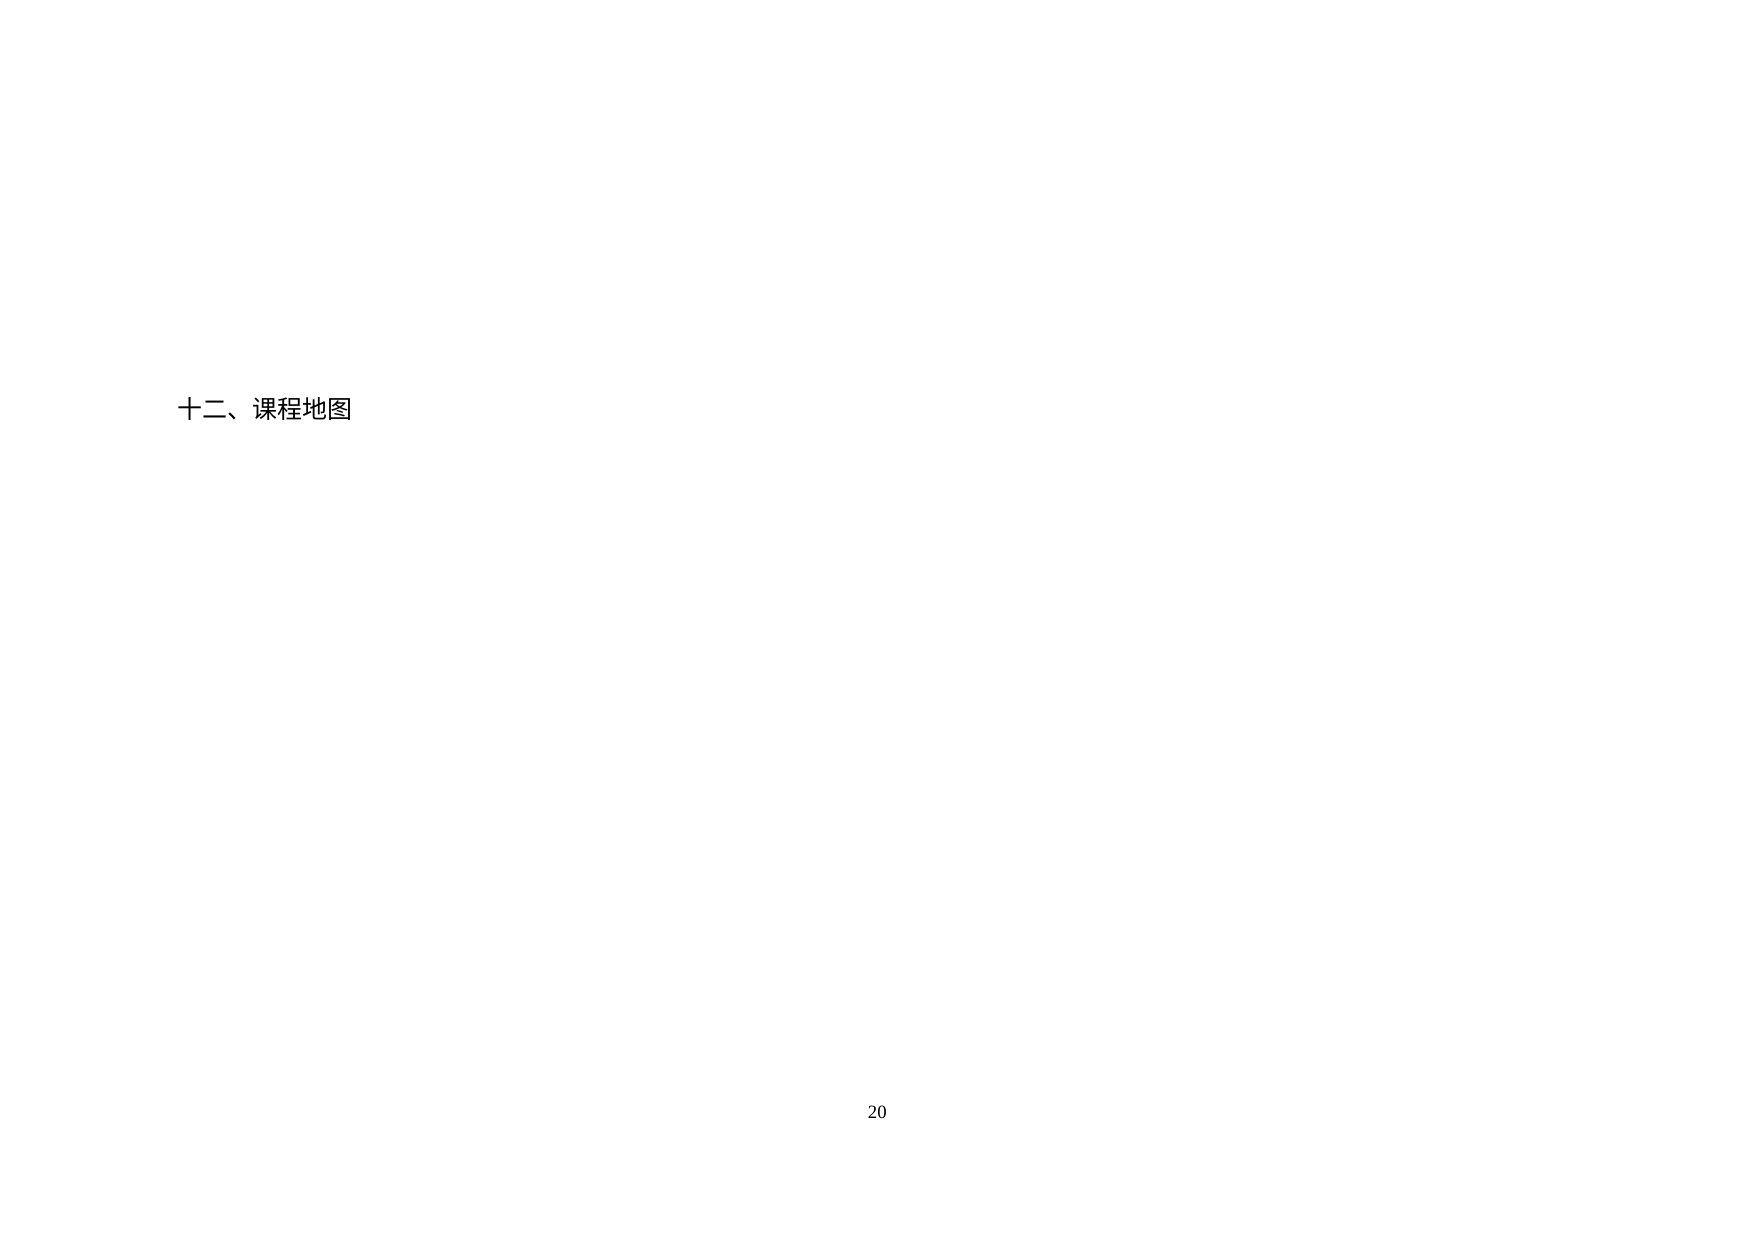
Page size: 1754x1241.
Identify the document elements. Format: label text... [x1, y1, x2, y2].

text 十二、课程地图 [177, 375, 1577, 440]
